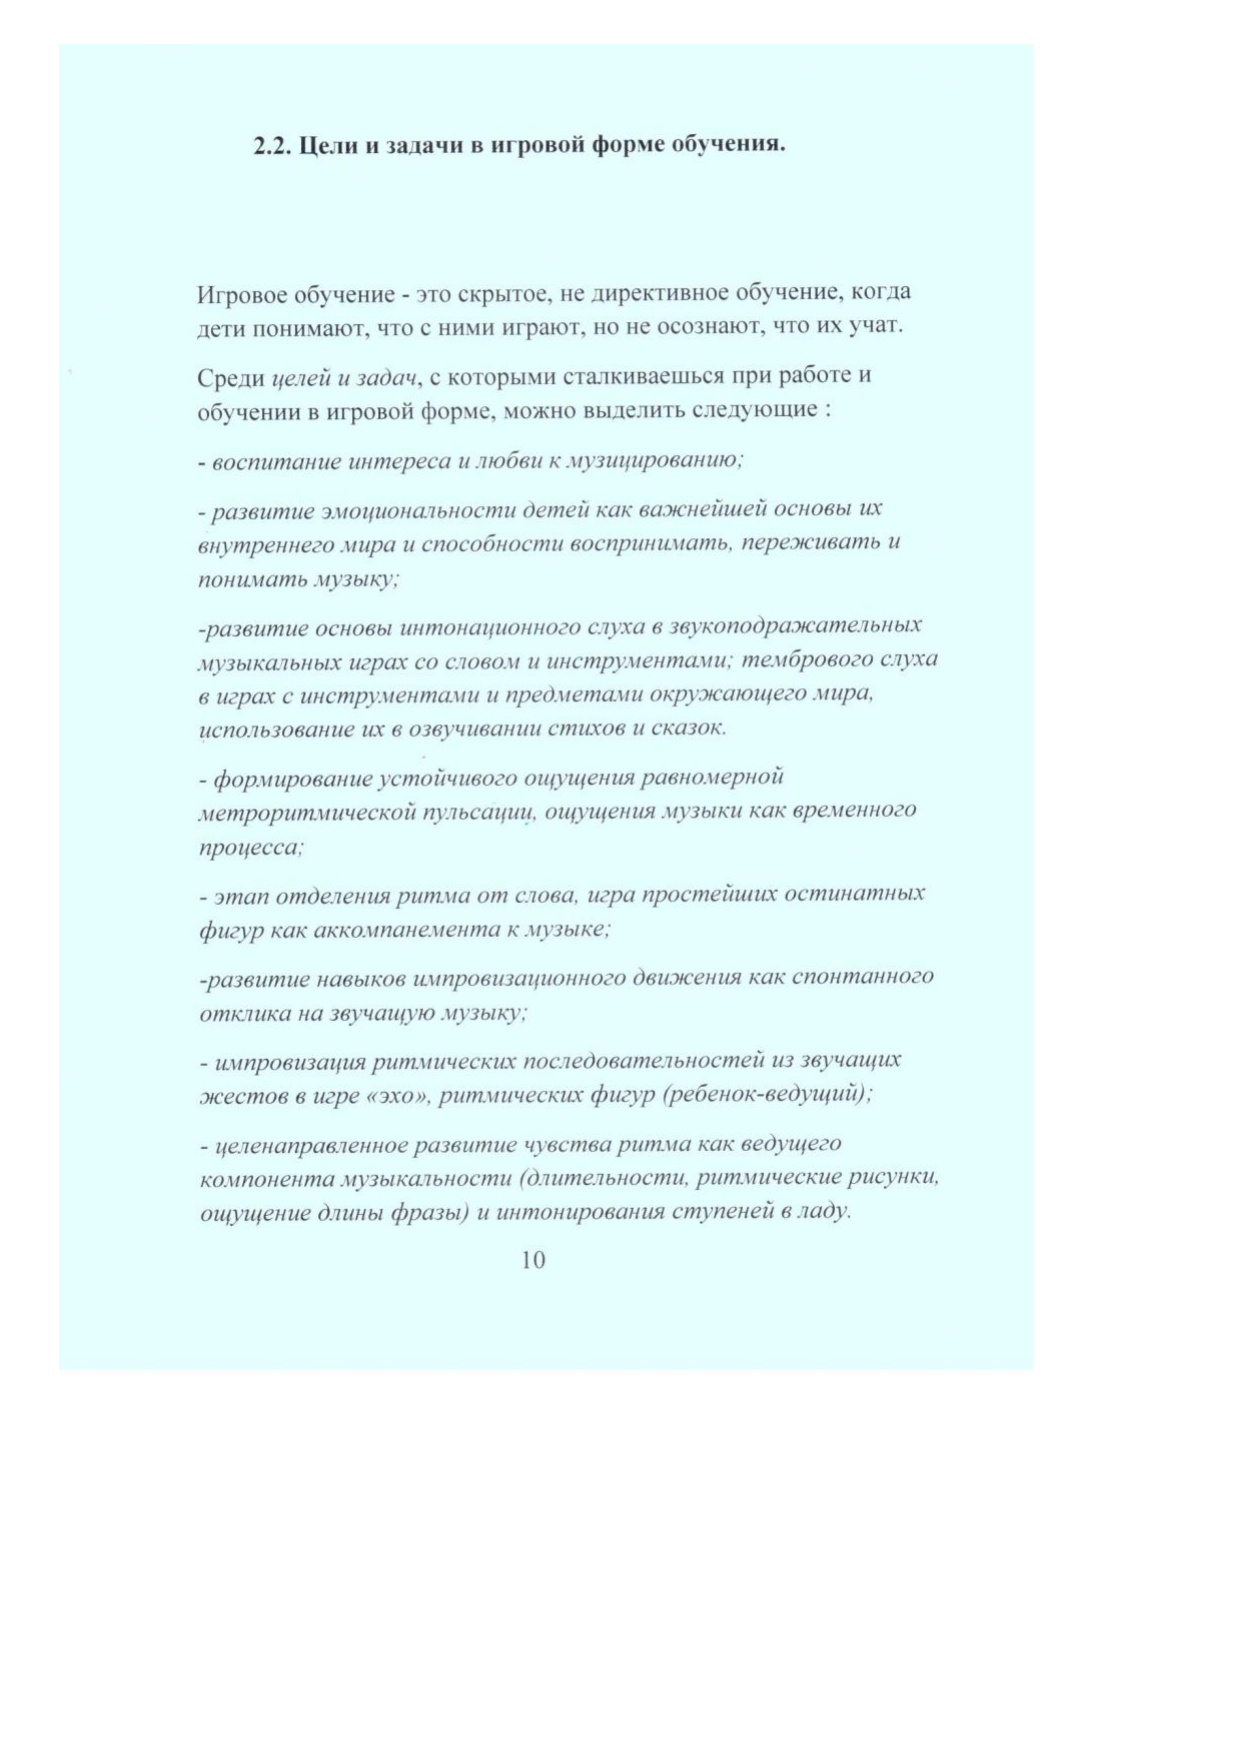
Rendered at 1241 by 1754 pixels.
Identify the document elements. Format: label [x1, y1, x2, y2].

picture [59, 44, 1034, 1384]
